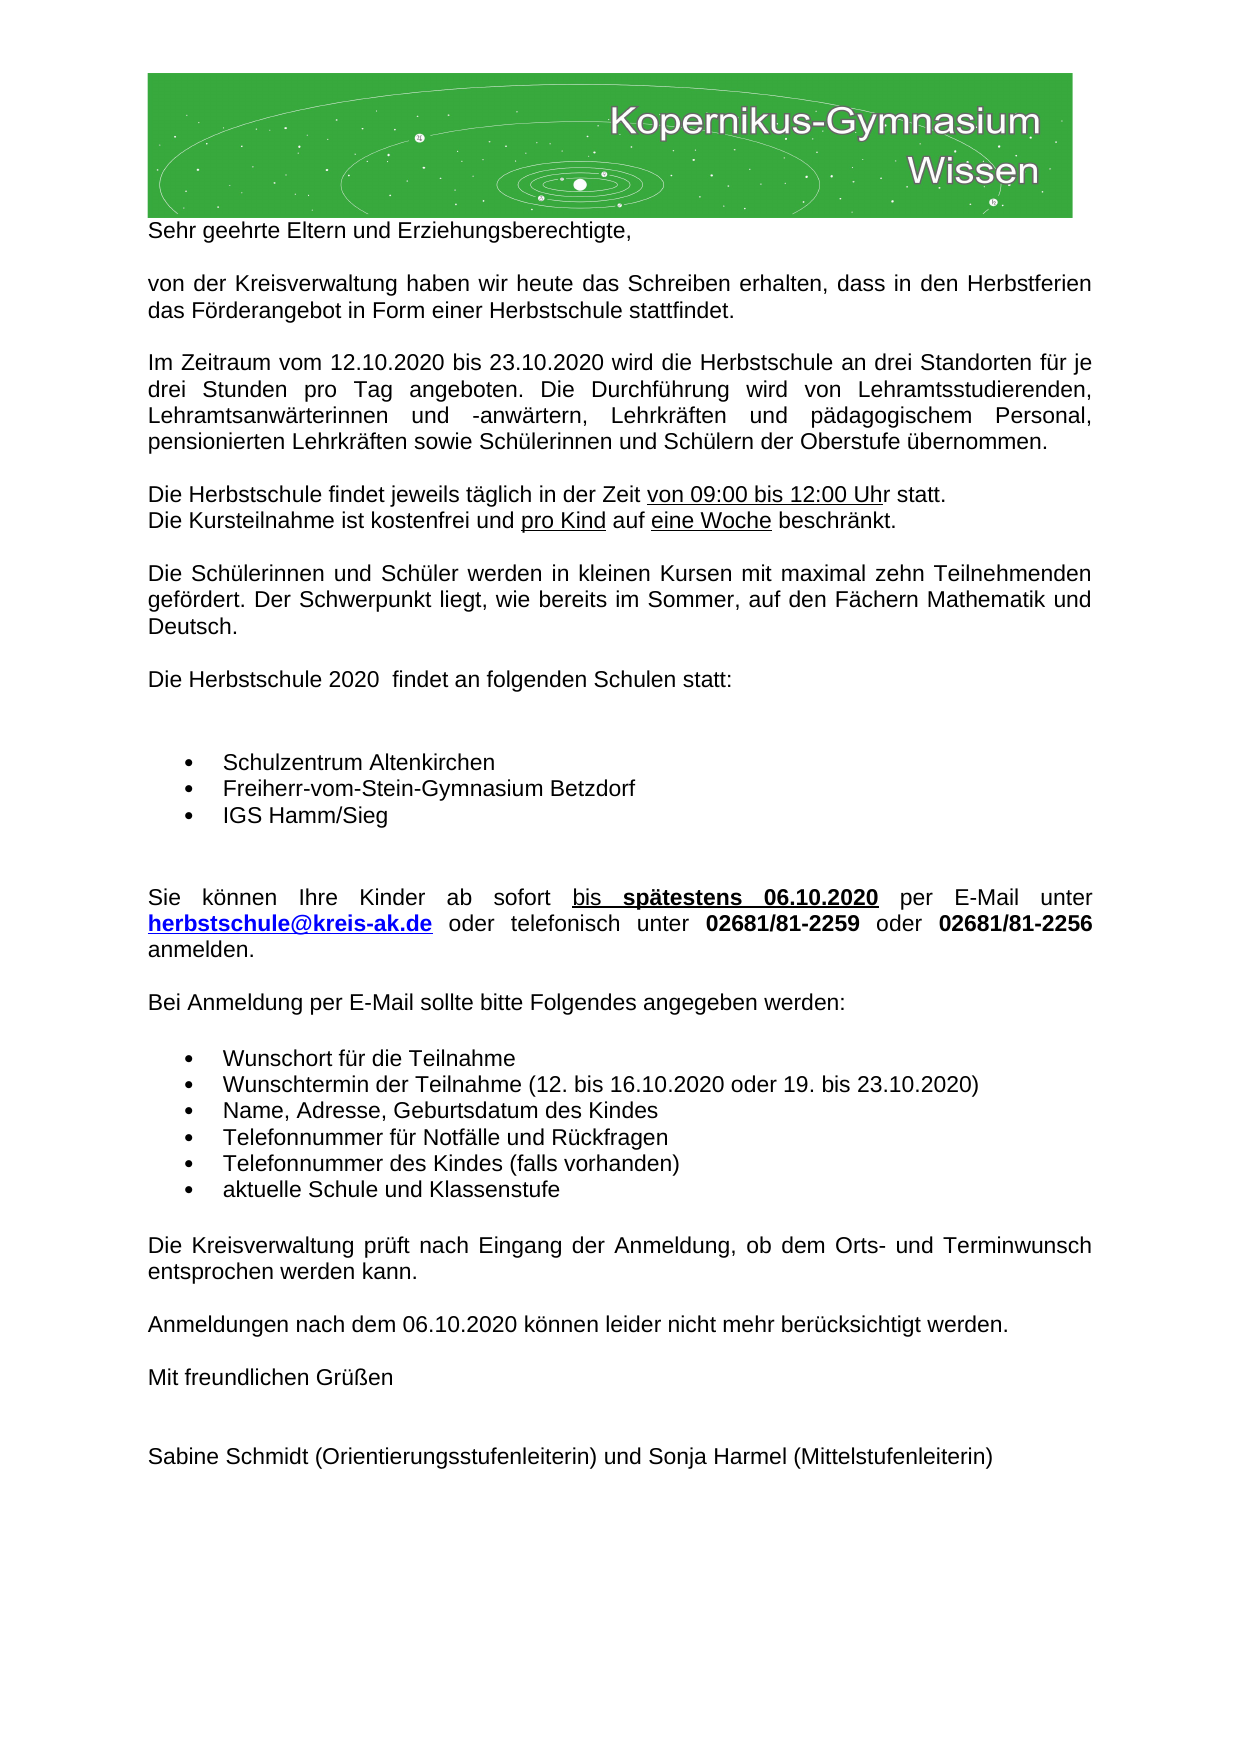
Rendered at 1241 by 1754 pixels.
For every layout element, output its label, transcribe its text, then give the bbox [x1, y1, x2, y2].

text Mit freundlichen Grüßen [148, 1364, 1093, 1390]
text von der Kreisverwaltung haben wir heute das Schreiben erhalten, dass in den Herbstferien das Förderangebot in Form einer Herbstschule stattfindet. [148, 270, 1093, 323]
list aktuelle Schule und Klassenstufe [185, 1176, 1093, 1203]
picture [147, 73, 1073, 218]
text Die Herbstschule findet jeweils täglich in der Zeit von 09:00 bis 12:00 Uhr statt. [148, 481, 1093, 507]
list Telefonnummer für Notfälle und Rückfragen [185, 1124, 1093, 1150]
text Anmeldungen nach dem 06.10.2020 können leider nicht mehr berücksichtigt werden. [148, 1311, 1093, 1337]
list Wunschort für die Teilnahme [185, 1044, 1093, 1071]
text Die Herbstschule 2020 findet an folgenden Schulen statt: [148, 666, 1093, 692]
text Die Kreisverwaltung prüft nach Eingang der Anmeldung, ob dem Orts- und Terminwunsch entsprochen werden kann. [148, 1232, 1093, 1284]
list Name, Adresse, Geburtsdatum des Kindes [185, 1097, 1093, 1124]
list IGS Hamm/Sieg [185, 802, 1093, 828]
list Wunschtermin der Teilnahme (12. bis 16.10.2020 oder 19. bis 23.10.2020) [185, 1071, 1093, 1097]
text Sie können Ihre Kinder ab sofort bis spätestens 06.10.2020 per E-Mail unter herbstschule@kreis-ak.de oder telefonisch unter 02681/81-2259 oder 02681/81-2256 anmelden. [148, 884, 1093, 963]
text Die Schülerinnen und Schüler werden in kleinen Kursen mit maximal zehn Teilnehmenden gefördert. Der Schwerpunkt liegt, wie bereits im Sommer, auf den Fächern Mathematik und Deutsch. [148, 560, 1093, 639]
list Schulzentrum Altenkirchen [185, 749, 1093, 775]
text Sehr geehrte Eltern und Erziehungsberechtigte, [148, 217, 1093, 244]
text Sabine Schmidt (Orientierungsstufenleiterin) und Sonja Harmel (Mittelstufenleiterin) [148, 1443, 1093, 1469]
text Bei Anmeldung per E-Mail sollte bitte Folgendes angegeben werden: [148, 989, 1093, 1015]
text Die Kursteilnahme ist kostenfrei und pro Kind auf eine Woche beschränkt. [148, 507, 1093, 534]
text Im Zeitraum vom 12.10.2020 bis 23.10.2020 wird die Herbstschule an drei Standorten für je drei Stunden pro Tag angeboten. Die Durchführung wird von Lehramtsstudierenden, Lehramtsanwärterinnen und -anwärtern, Lehrkräften und pädagogischem Personal, pensionierten Lehrkräften sowie Schülerinnen und Schülern der Oberstufe übernommen. [148, 349, 1093, 455]
list Freiherr-vom-Stein-Gymnasium Betzdorf [185, 775, 1093, 802]
list Telefonnummer des Kindes (falls vorhanden) [185, 1150, 1093, 1176]
